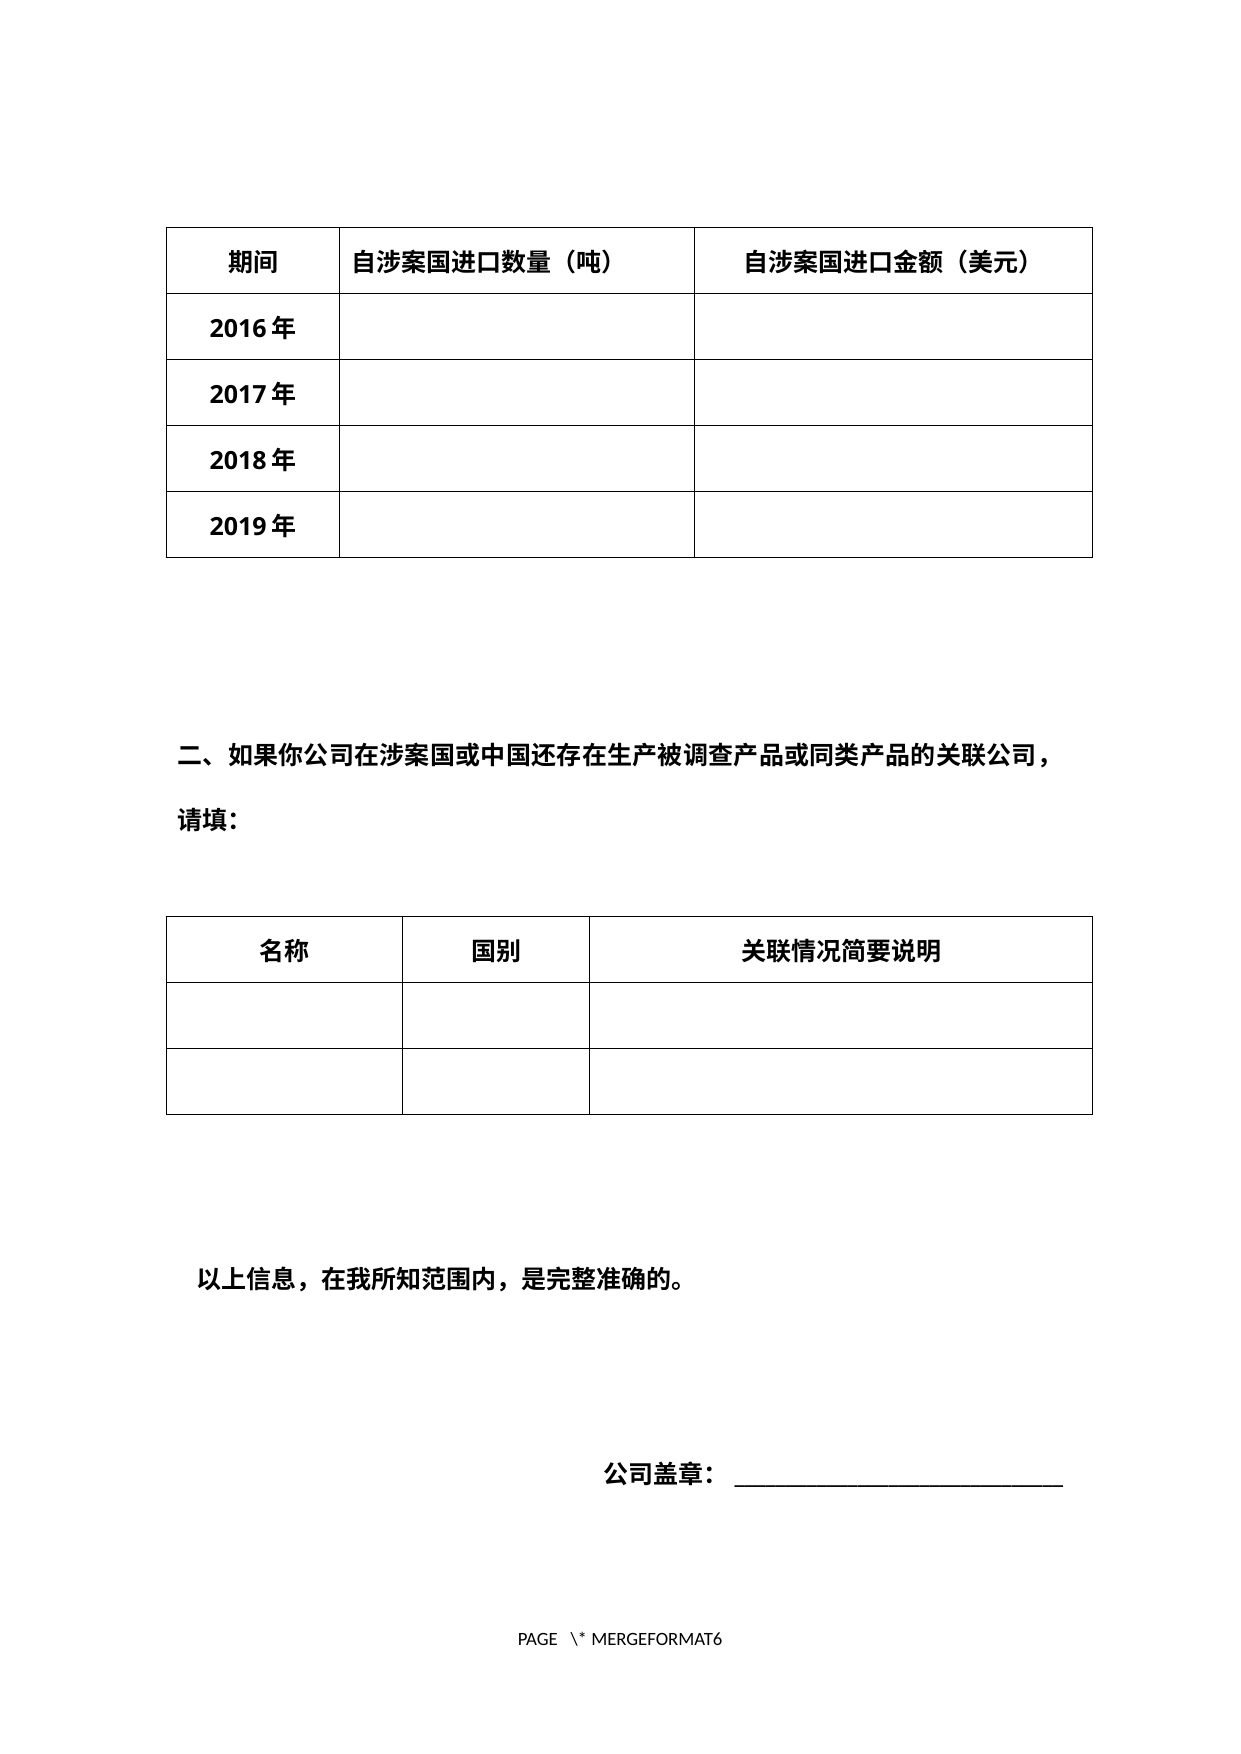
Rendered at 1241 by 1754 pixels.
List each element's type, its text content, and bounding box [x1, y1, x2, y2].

table_cell [340, 294, 694, 359]
table_header 自涉案国进口数量（吨） [340, 228, 694, 293]
table_cell [340, 426, 694, 491]
table_cell [695, 360, 1092, 425]
table_header 自涉案国进口金额（美元） [695, 228, 1092, 293]
table_cell [695, 492, 1092, 557]
table_header 关联情况简要说明 [590, 917, 1092, 982]
table_cell 2017年 [167, 360, 339, 425]
table_header 期间 [167, 228, 339, 293]
table_cell 2018年 [167, 426, 339, 491]
table_header 国别 [403, 917, 589, 982]
table_cell 2019年 [167, 492, 339, 557]
table_cell [695, 426, 1092, 491]
table_cell [403, 1049, 589, 1114]
text 公司盖章： ________________________________ [177, 1440, 1063, 1505]
table_cell [695, 294, 1092, 359]
table_header 名称 [167, 917, 402, 982]
table_cell [590, 983, 1092, 1048]
table_cell [403, 983, 589, 1048]
text 以上信息，在我所知范围内，是完整准确的。 [177, 1245, 1063, 1310]
table_cell [340, 360, 694, 425]
table_cell [590, 1049, 1092, 1114]
table_cell [167, 983, 402, 1048]
text 二、如果你公司在涉案国或中国还存在生产被调查产品或同类产品的关联公司，请填： [177, 721, 1063, 851]
table_cell [167, 1049, 402, 1114]
table_cell 2016年 [167, 294, 339, 359]
table_cell [340, 492, 694, 557]
